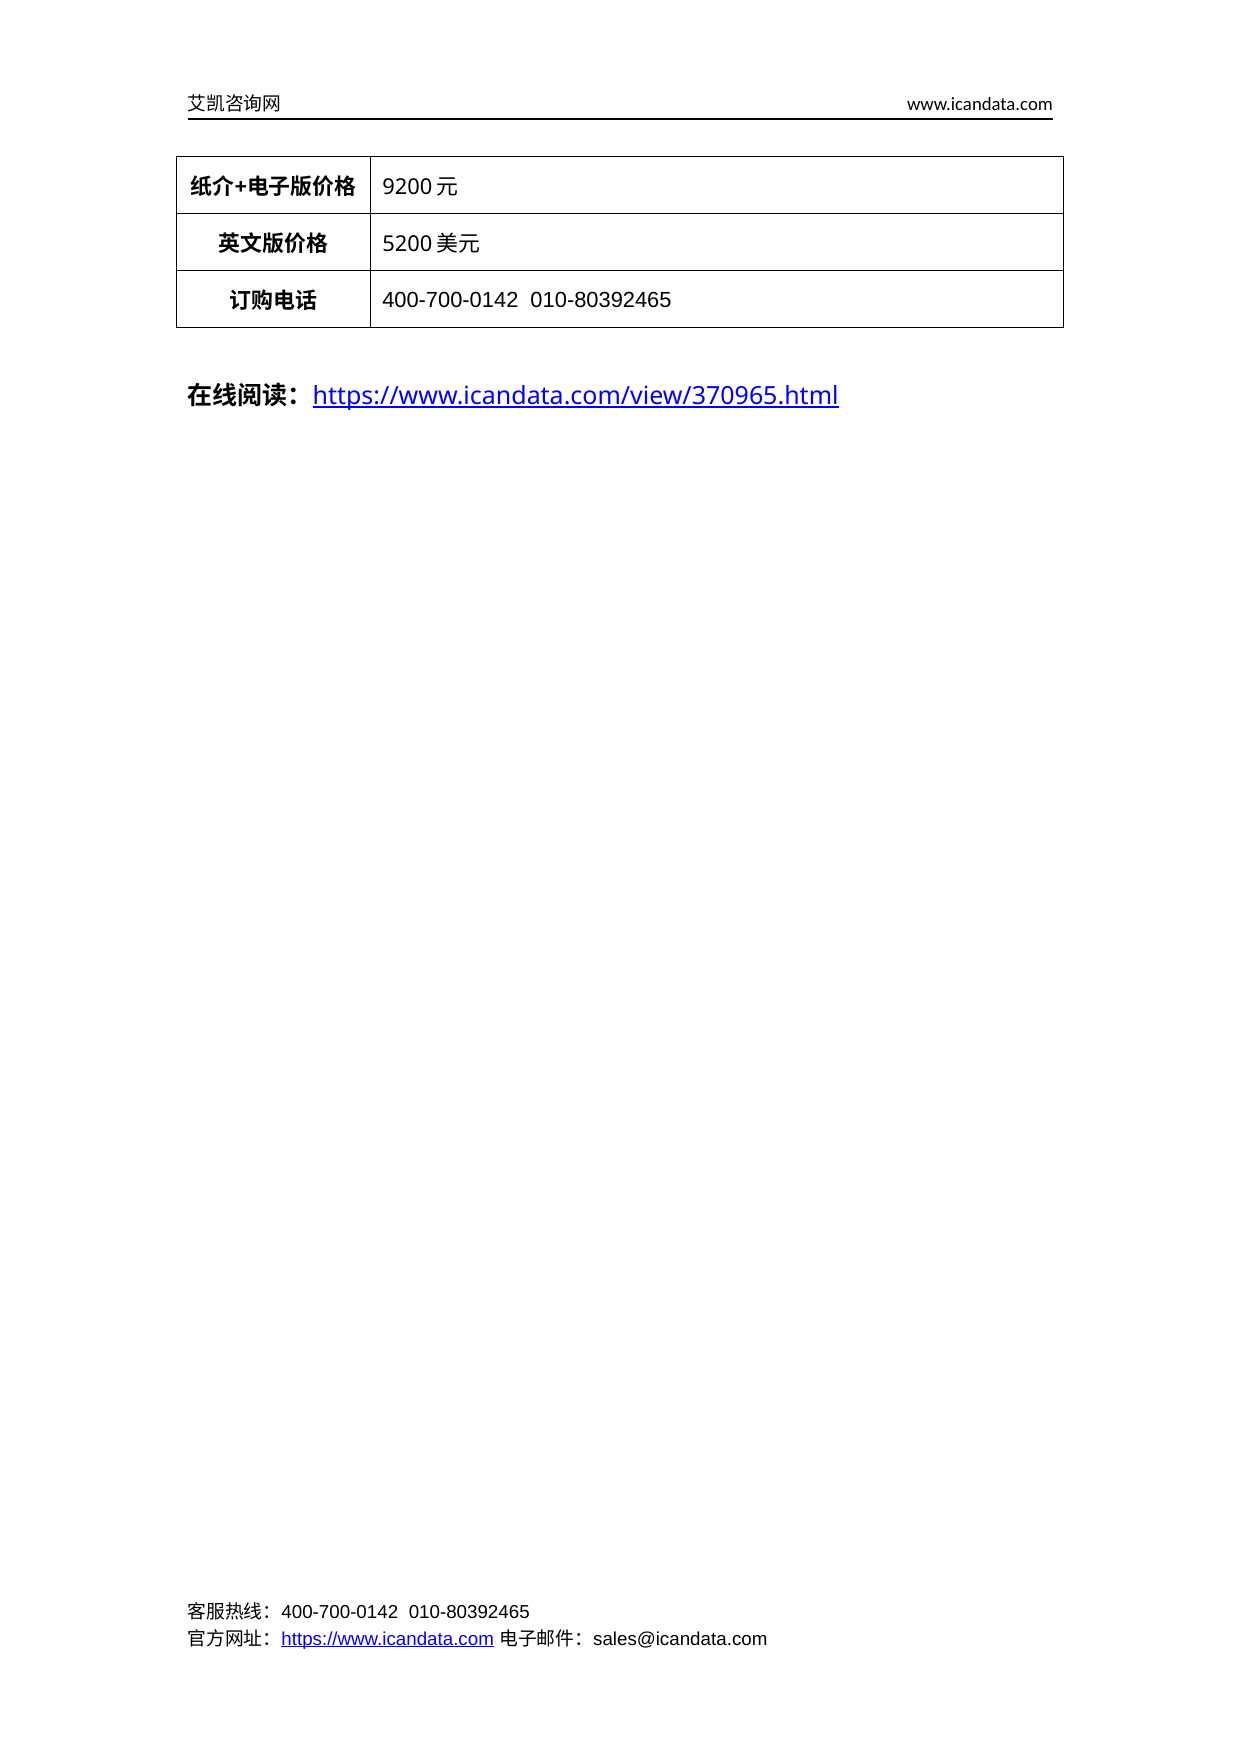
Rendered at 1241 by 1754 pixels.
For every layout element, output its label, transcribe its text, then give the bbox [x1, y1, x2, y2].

table_cell 英文版价格 [177, 214, 370, 270]
table_cell 订购电话 [177, 271, 370, 327]
table_cell 400-700-0142 010-80392465 [371, 271, 1063, 327]
text 在线阅读：https://www.icandata.com/view/370965.html [187, 361, 1053, 426]
table_cell 9200元 [371, 157, 1063, 213]
table_cell 纸介+电子版价格 [177, 157, 370, 213]
table_cell 5200美元 [371, 214, 1063, 270]
